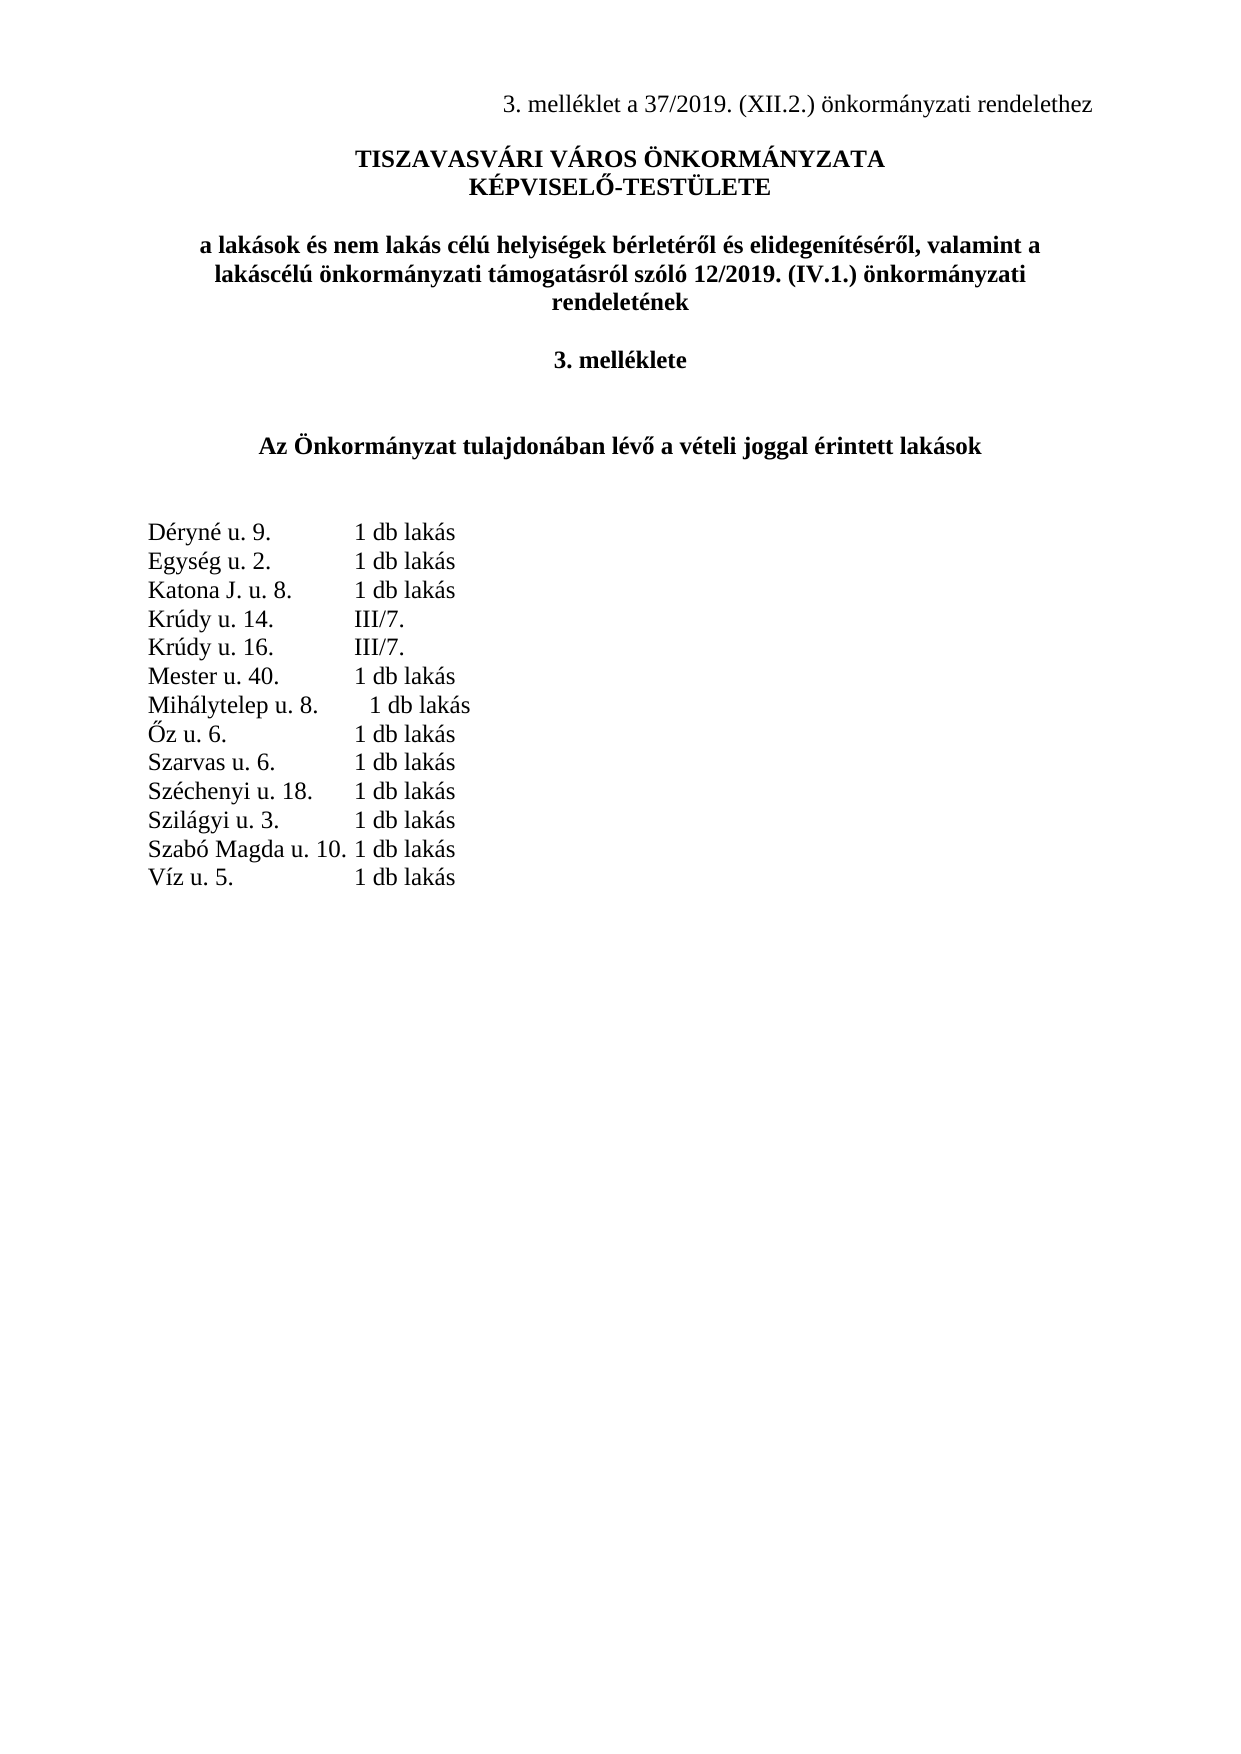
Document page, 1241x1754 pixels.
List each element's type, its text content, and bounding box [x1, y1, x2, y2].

text 3. melléklete [148, 345, 1093, 374]
text Katona J. u. 8. 1 db lakás [148, 575, 1093, 604]
text Egység u. 2. 1 db lakás [148, 546, 1093, 575]
text Szabó Magda u. 10. 1 db lakás [148, 834, 1093, 862]
text Déryné u. 9. 1 db lakás [148, 517, 1093, 546]
text 3. melléklet a 37/2019. (XII.2.) önkormányzati rendelethez [457, 89, 1093, 117]
text Víz u. 5. 1 db lakás [148, 862, 1093, 891]
text Szilágyi u. 3. 1 db lakás [148, 805, 1093, 834]
text Széchenyi u. 18. 1 db lakás [148, 776, 1093, 805]
text Krúdy u. 16. III/7. [148, 632, 1093, 661]
text a lakások és nem lakás célú helyiségek bérletéről és elidegenítéséről, valamint a [148, 230, 1093, 259]
text Tiszavasvári Város Önkormányzata [148, 144, 1093, 172]
text KÉPVISELŐ-TESTÜLETE [148, 172, 1093, 201]
text Az Önkormányzat tulajdonában lévő a vételi joggal érintett lakások [148, 431, 1093, 460]
text Mester u. 40. 1 db lakás [148, 661, 1093, 690]
text Krúdy u. 14. III/7. [148, 604, 1093, 632]
text Szarvas u. 6. 1 db lakás [148, 747, 1093, 776]
text lakáscélú önkormányzati támogatásról szóló 12/2019. (IV.1.) önkormányzati rendeletének [148, 259, 1093, 316]
text Mihálytelep u. 8. 1 db lakás [148, 690, 1093, 719]
text Őz u. 6. 1 db lakás [148, 719, 1093, 747]
